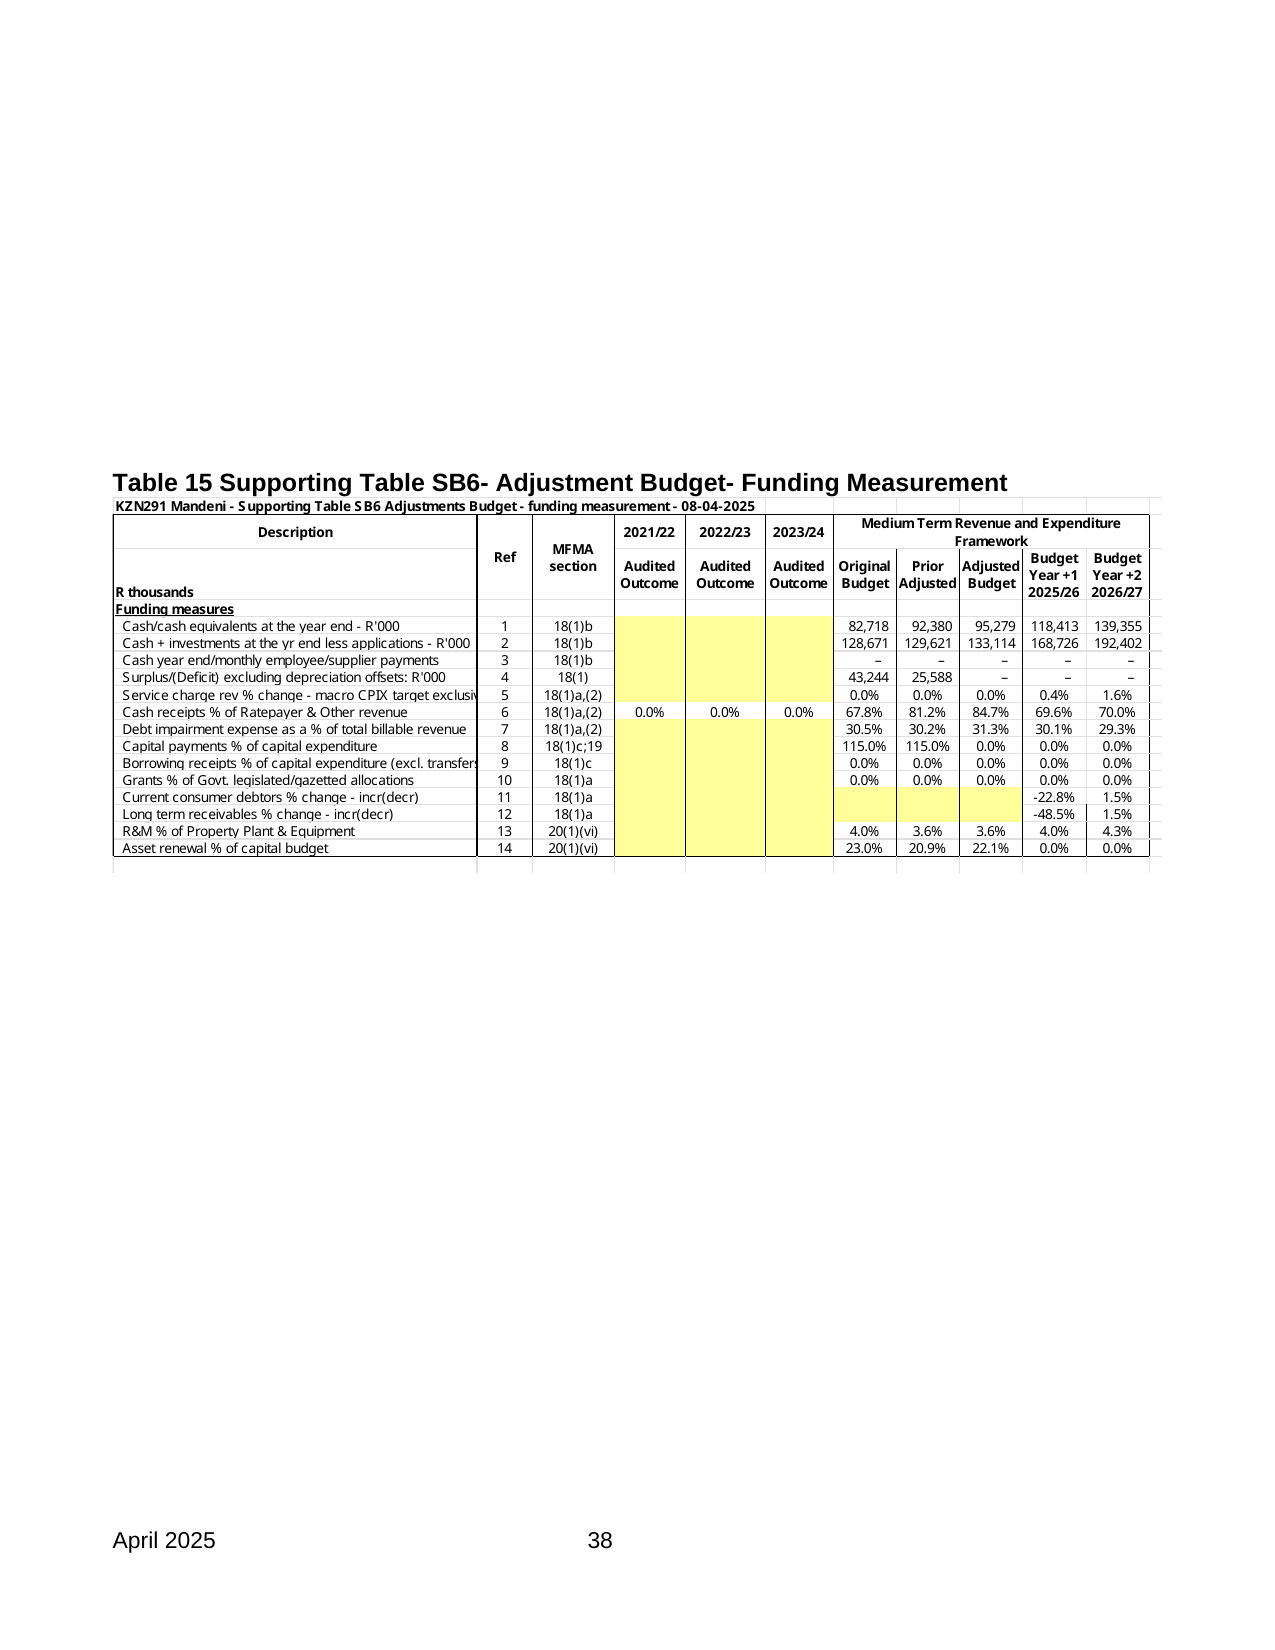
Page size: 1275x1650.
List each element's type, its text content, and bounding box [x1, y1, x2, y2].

text Table 15 Supporting Table SB6- Adjustment Budget- Funding Measurement [112, 468, 1162, 497]
